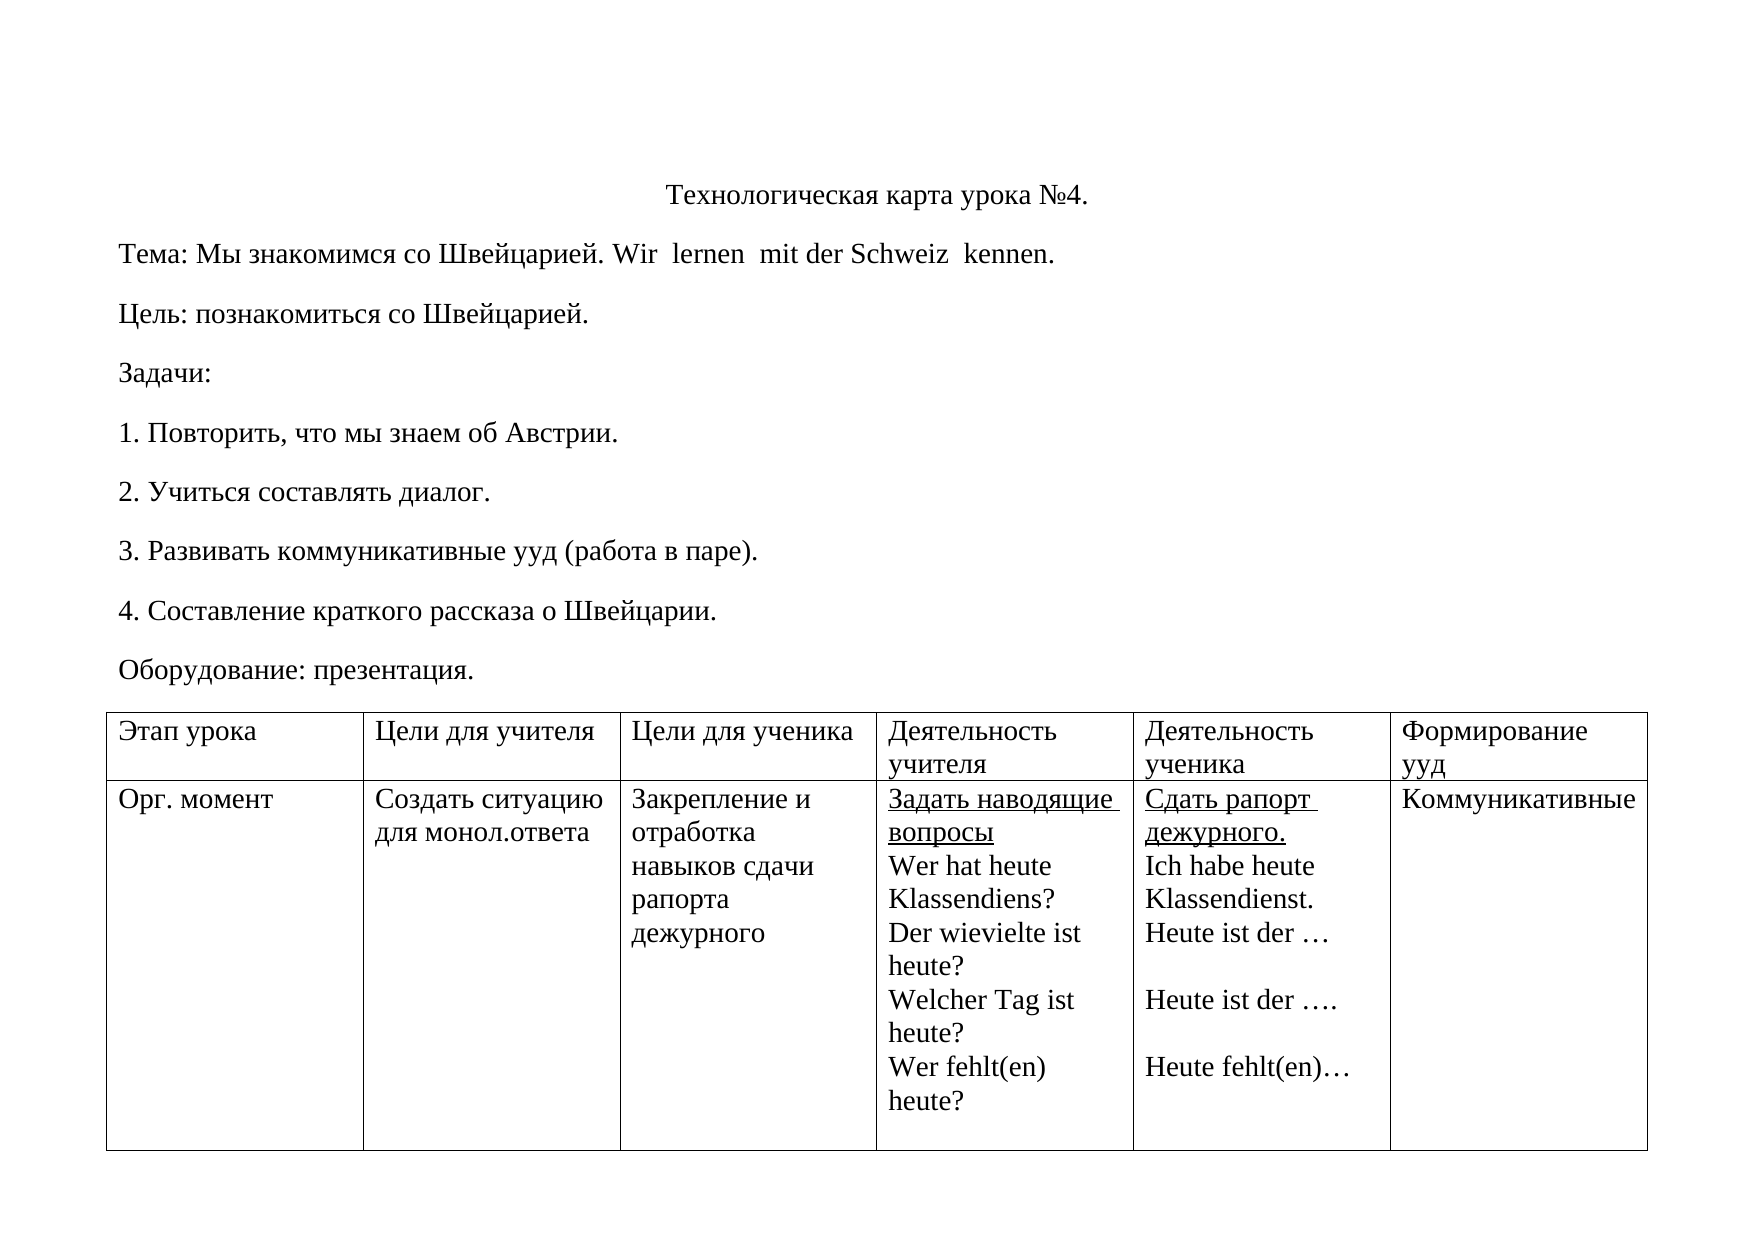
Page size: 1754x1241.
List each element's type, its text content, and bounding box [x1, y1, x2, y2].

table_header Формирование ууд [1391, 713, 1647, 780]
table_header Цели для ученика [621, 713, 876, 780]
table_cell Сдать рапорт дежурного. Ich habe heute Klassendienst. Heute ist der … Heute ist der …. Heute fehlt(en)… [1134, 781, 1390, 1150]
text 3. Развивать коммуникативные ууд (работа в паре). [118, 533, 1636, 567]
text 4. Составление краткого рассказа о Швейцарии. [118, 593, 1636, 626]
table_header Деятельность учителя [877, 713, 1133, 780]
text Задачи: [118, 355, 1636, 389]
text Тема: Мы знакомимся со Швейцарией. Wir lernen mit der Schweiz kennen. [118, 237, 1636, 270]
table_header Цели для учителя [364, 713, 620, 780]
table_cell Создать ситуацию для монол.ответа [364, 781, 620, 1150]
text Технологическая карта урока №4. [118, 177, 1636, 211]
table_cell Закрепление и отработка навыков сдачи рапорта дежурного [621, 781, 876, 1150]
table_header Этап урока [107, 713, 363, 780]
text 2. Учиться составлять диалог. [118, 474, 1636, 508]
text Цель: познакомиться со Швейцарией. [118, 296, 1636, 329]
table_cell Коммуникативные [1391, 781, 1647, 1150]
table_cell Орг. момент [107, 781, 363, 1150]
table_header Деятельность ученика [1134, 713, 1390, 780]
table_cell Задать наводящие вопросы Wer hat heute Klassendiens? Der wievielte ist heute? Welcher Tag ist heute? Wer fehlt(en) heute? [877, 781, 1133, 1150]
text 1. Повторить, что мы знаем об Австрии. [118, 415, 1636, 448]
text Оборудование: презентация. [118, 652, 1636, 686]
